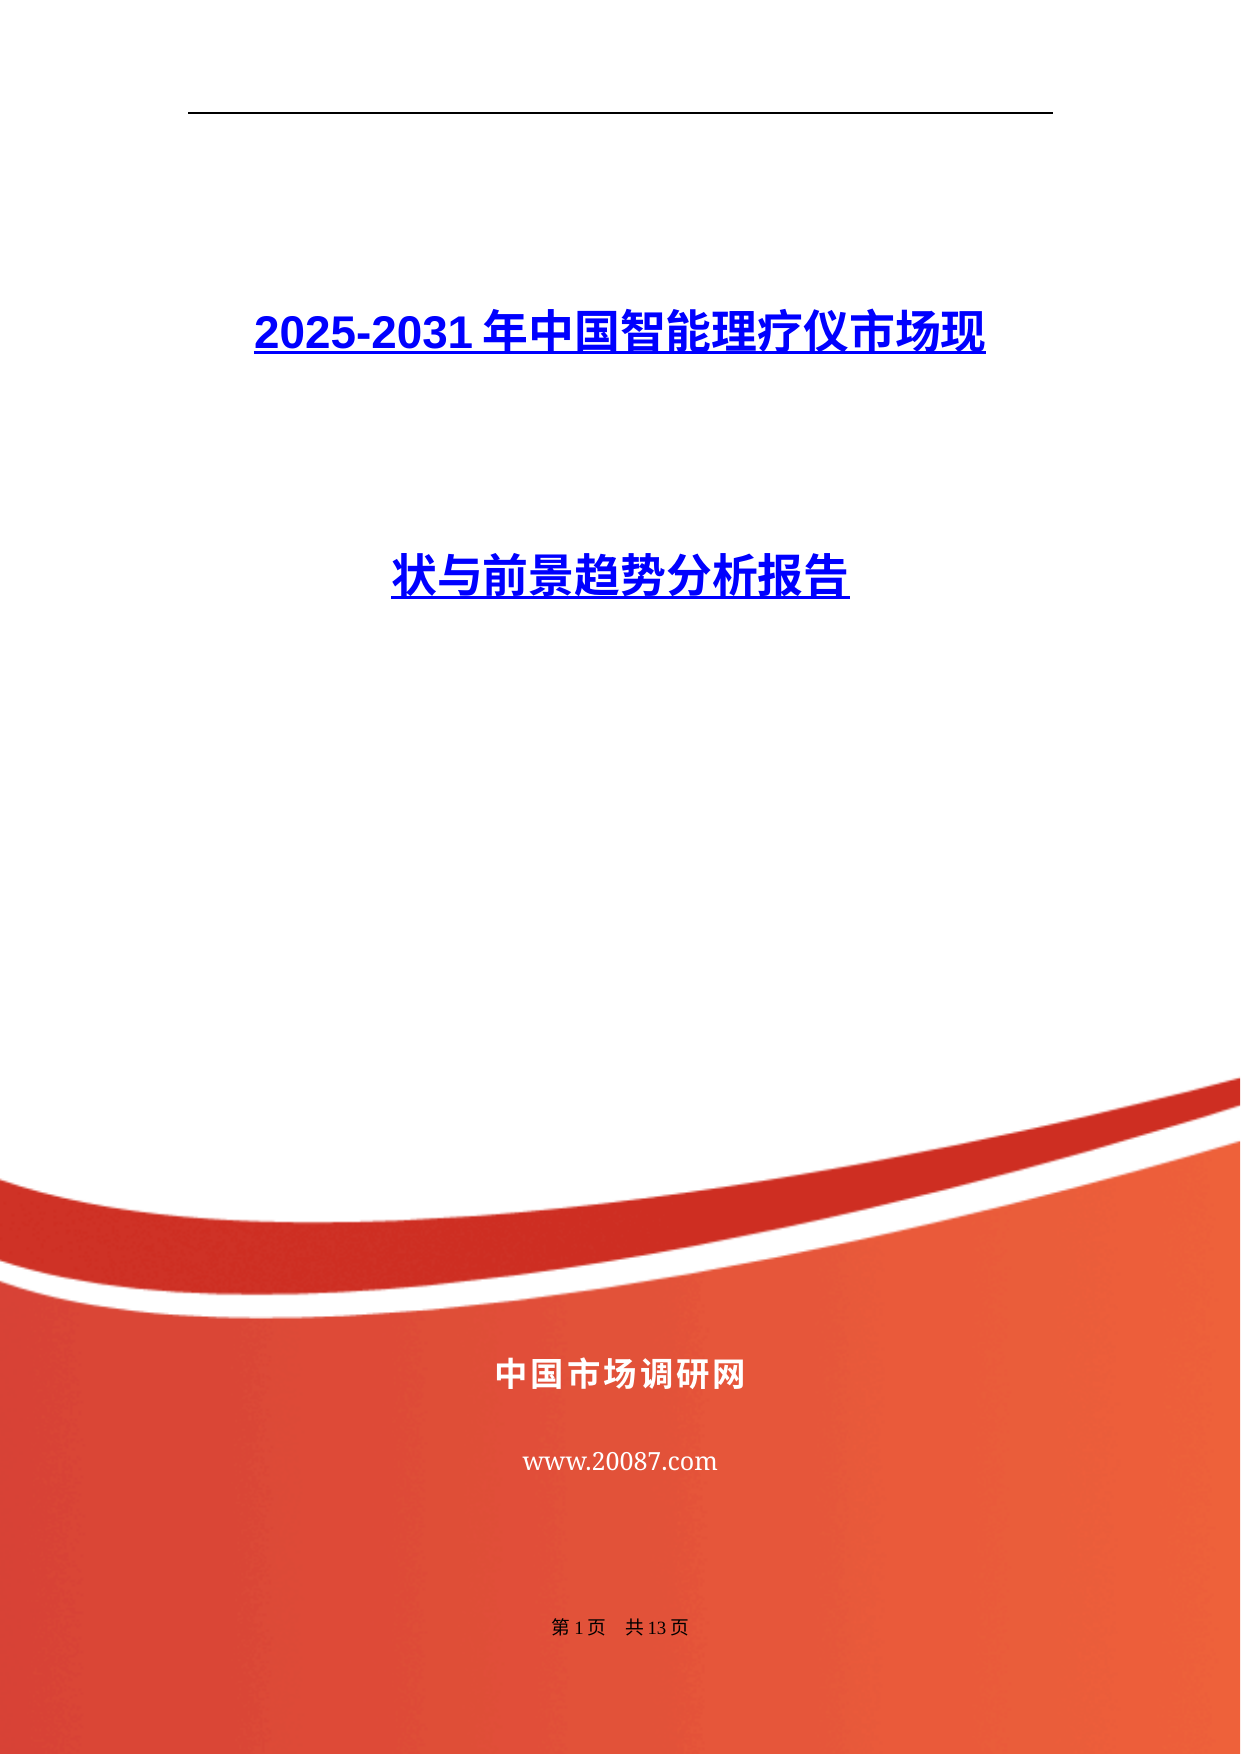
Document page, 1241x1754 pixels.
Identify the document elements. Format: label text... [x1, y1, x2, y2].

text www.20087.com [187, 1428, 1053, 1493]
picture [0, 1006, 1241, 1754]
subtitle 中国市场调研网 [187, 1339, 1053, 1404]
table_header 2025-2031年中国智能理疗仪市场现状与前景趋势分析报告 [188, 207, 1053, 773]
